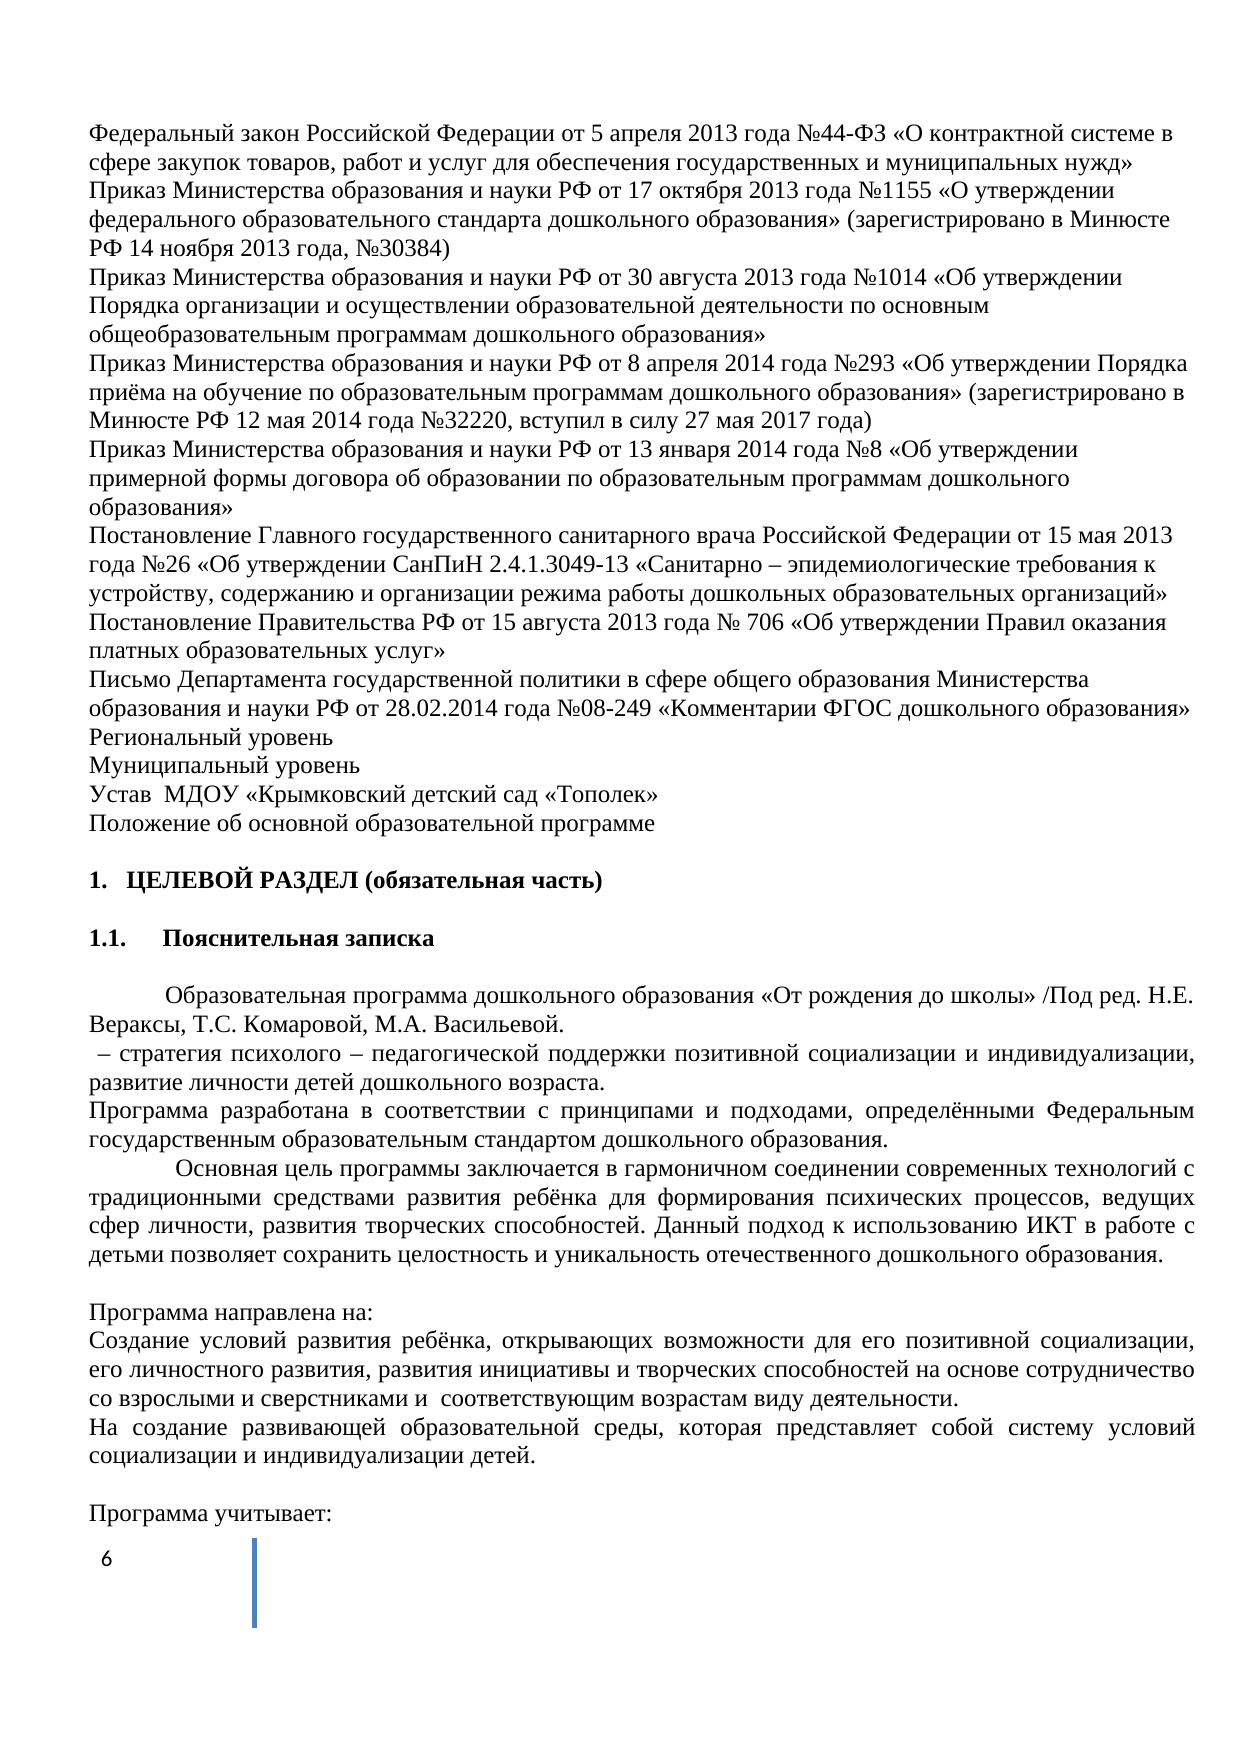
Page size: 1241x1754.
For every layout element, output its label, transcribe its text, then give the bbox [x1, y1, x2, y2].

text На создание развивающей образовательной среды, которая представляет собой систему условий социализации и индивидуализации детей. [89, 1412, 1196, 1469]
text Приказ Министерства образования и науки РФ от 8 апреля 2014 года №293 «Об утверждении Порядка приёма на обучение по образовательным программам дошкольного образования» (зарегистрировано в Минюсте РФ 12 мая 2014 года №32220, вступил в силу 27 мая 2017 года) [89, 348, 1196, 434]
text Программа учитывает: [89, 1498, 1196, 1527]
text Постановление Правительства РФ от 15 августа 2013 года № 706 «Об утверждении Правил оказания платных образовательных услуг» [89, 607, 1196, 664]
text Программа разработана в соответствии с принципами и подходами, определёнными Федеральным государственным образовательным стандартом дошкольного образования. [89, 1096, 1196, 1153]
text Основная цель программы заключается в гармоничном соединении современных технологий с традиционными средствами развития ребёнка для формирования психических процессов, ведущих сфер личности, развития творческих способностей. Данный подход к использованию ИКТ в работе с детьми позволяет сохранить целостность и уникальность отечественного дошкольного образования. [89, 1153, 1196, 1268]
text Постановление Главного государственного санитарного врача Российской Федерации от 15 мая 2013 года №26 «Об утверждении СанПиН 2.4.1.3049-13 «Санитарно – эпидемиологические требования к устройству, содержанию и организации режима работы дошкольных образовательных организаций» [89, 521, 1196, 607]
text Устав МДОУ «Крымковский детский сад «Тополек» [89, 779, 1196, 808]
text Программа направлена на: [89, 1297, 1196, 1326]
text Приказ Министерства образования и науки РФ от 13 января 2014 года №8 «Об утверждении примерной формы договора об образовании по образовательным программам дошкольного образования» [89, 434, 1196, 521]
list Пояснительная записка [89, 923, 1196, 952]
text Образовательная программа дошкольного образования «От рождения до школы» /Под ред. Н.Е. Вераксы, Т.С. Комаровой, М.А. Васильевой. [89, 981, 1196, 1038]
text Письмо Департамента государственной политики в сфере общего образования Министерства образования и науки РФ от 28.02.2014 года №08-249 «Комментарии ФГОС дошкольного образования» [89, 664, 1196, 722]
text – стратегия психолого – педагогической поддержки позитивной социализации и индивидуализации, развитие личности детей дошкольного возраста. [89, 1038, 1196, 1096]
text Муниципальный уровень [89, 751, 1196, 779]
text Создание условий развития ребёнка, открывающих возможности для его позитивной социализации, его личностного развития, развития инициативы и творческих способностей на основе сотрудничество со взрослыми и сверстниками и соответствующим возрастам виду деятельности. [89, 1326, 1196, 1412]
text Федеральный закон Российской Федерации от 5 апреля 2013 года №44-ФЗ «О контрактной системе в сфере закупок товаров, работ и услуг для обеспечения государственных и муниципальных нужд» [89, 118, 1196, 176]
list ЦЕЛЕВОЙ РАЗДЕЛ (обязательная часть) [89, 866, 1196, 894]
text Региональный уровень [89, 722, 1196, 751]
text Приказ Министерства образования и науки РФ от 17 октября 2013 года №1155 «О утверждении федерального образовательного стандарта дошкольного образования» (зарегистрировано в Минюсте РФ 14 ноября 2013 года, №30384) [89, 176, 1196, 262]
text Приказ Министерства образования и науки РФ от 30 августа 2013 года №1014 «Об утверждении Порядка организации и осуществлении образовательной деятельности по основным общеобразовательным программам дошкольного образования» [89, 262, 1196, 348]
text Положение об основной образовательной программе [89, 808, 1196, 837]
